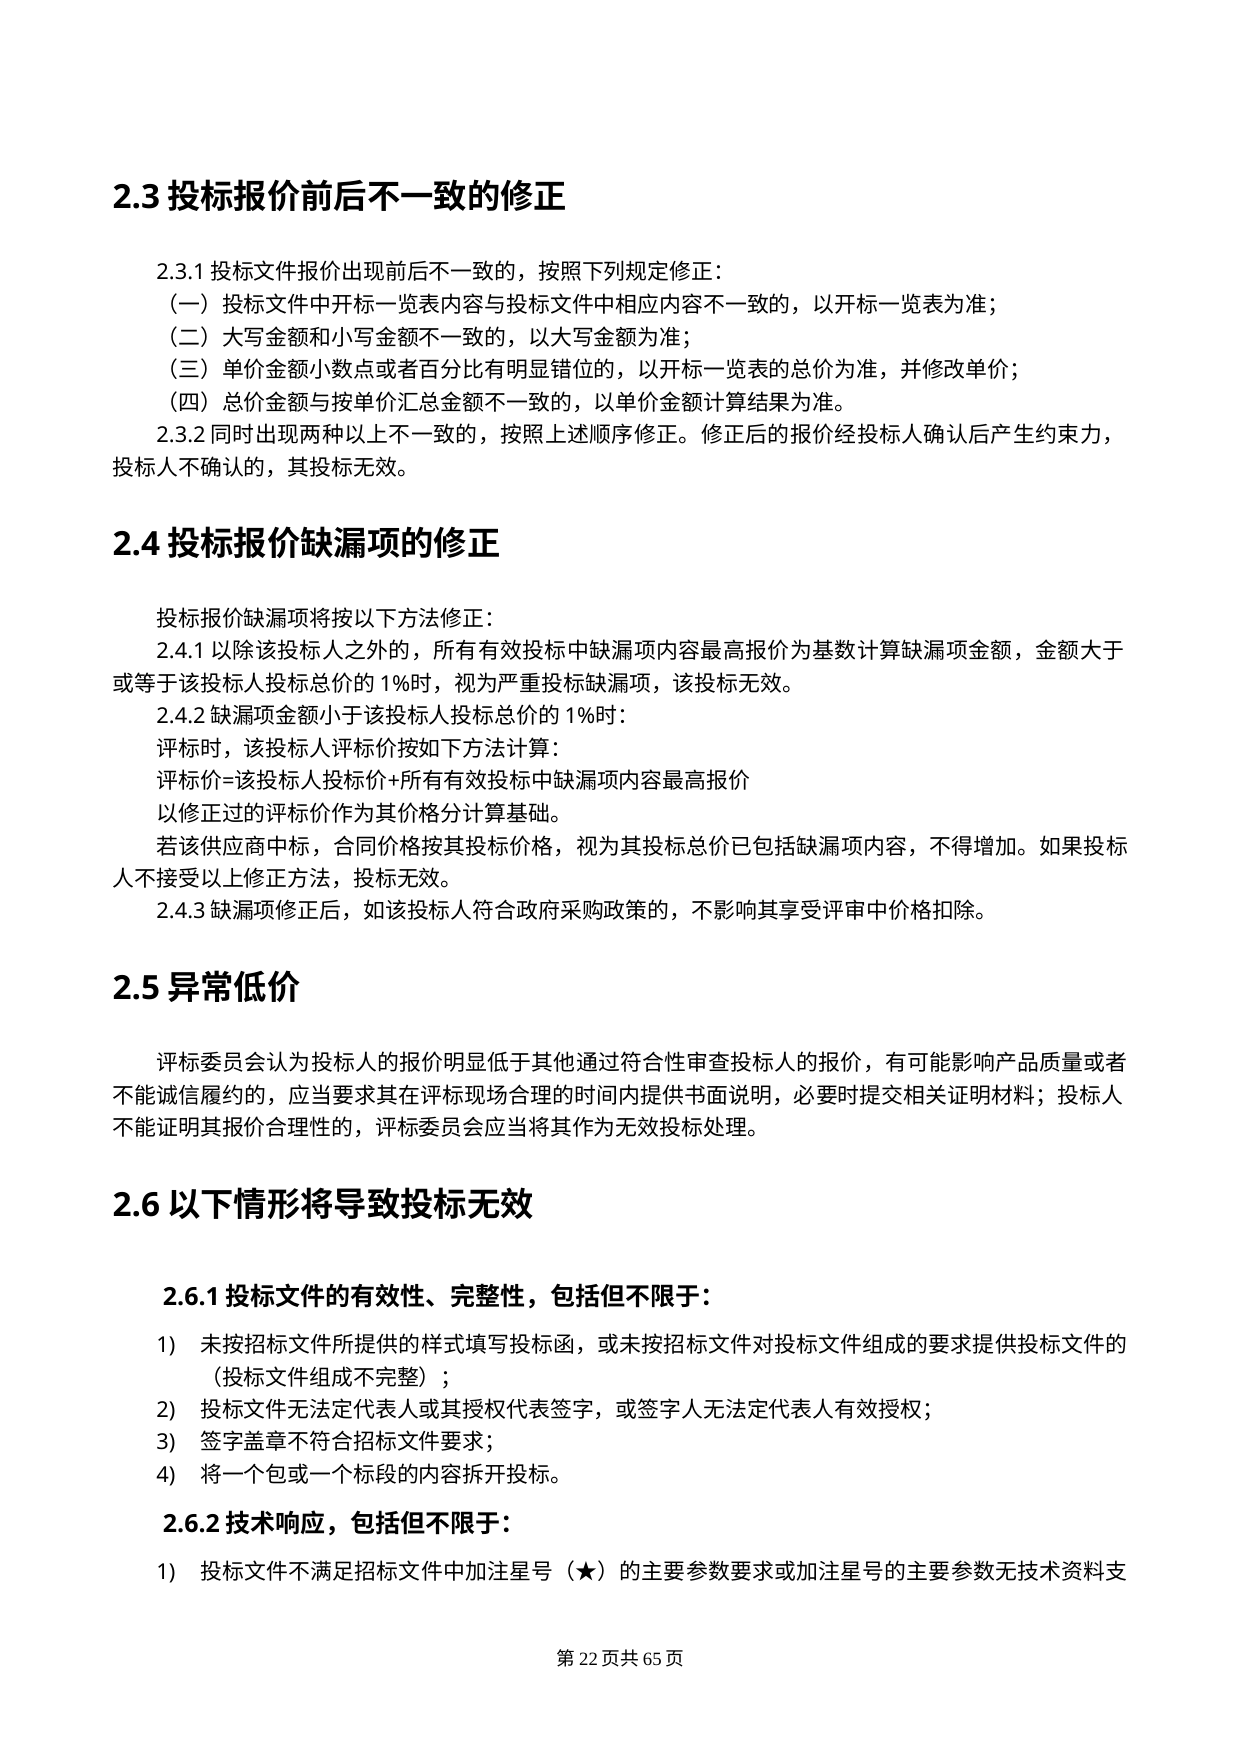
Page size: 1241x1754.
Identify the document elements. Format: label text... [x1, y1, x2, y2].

text 2.3.1投标文件报价出现前后不一致的，按照下列规定修正： [112, 254, 1128, 287]
list 评标时，该投标人评标价按如下方法计算： [112, 731, 1128, 763]
text 2.6.1投标文件的有效性、完整性，包括但不限于： [112, 1262, 1128, 1327]
text （二）大写金额和小写金额不一致的，以大写金额为准； [112, 319, 1128, 352]
list 2.4.2缺漏项金额小于该投标人投标总价的1%时： [112, 698, 1128, 731]
list 2.4.1以除该投标人之外的，所有有效投标中缺漏项内容最高报价为基数计算缺漏项金额，金额大于或等于该投标人投标总价的1%时，视为严重投标缺漏项，该投标无效。 [112, 633, 1128, 698]
text （四）总价金额与按单价汇总金额不一致的，以单价金额计算结果为准。 [112, 384, 1128, 417]
list 2.4.3缺漏项修正后，如该投标人符合政府采购政策的，不影响其享受评审中价格扣除。 [112, 893, 1128, 926]
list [156, 1554, 1128, 1587]
text （一）投标文件中开标一览表内容与投标文件中相应内容不一致的，以开标一览表为准； [112, 287, 1128, 319]
list 签字盖章不符合招标文件要求； [156, 1424, 1128, 1457]
list 投标报价缺漏项将按以下方法修正： [112, 601, 1128, 633]
list 若该供应商中标，合同价格按其投标价格，视为其投标总价已包括缺漏项内容，不得增加。如果投标人不接受以上修正方法，投标无效。 [112, 828, 1128, 893]
subtitle 2.4投标报价缺漏项的修正 [112, 509, 1128, 574]
text （三）单价金额小数点或者百分比有明显错位的，以开标一览表的总价为准，并修改单价； [112, 352, 1128, 384]
text 评标委员会认为投标人的报价明显低于其他通过符合性审查投标人的报价，有可能影响产品质量或者不能诚信履约的，应当要求其在评标现场合理的时间内提供书面说明，必要时提交相关证明材料；投标人不能证明其报价合理性的，评标委员会应当将其作为无效投标处理。 [112, 1045, 1128, 1142]
subtitle 2.5异常低价 [112, 953, 1128, 1018]
text 2.6.2技术响应，包括但不限于： [112, 1489, 1128, 1554]
list 投标文件无法定代表人或其授权代表签字，或签字人无法定代表人有效授权； [156, 1392, 1128, 1424]
list 将一个包或一个标段的内容拆开投标。 [156, 1457, 1128, 1489]
subtitle 2.6以下情形将导致投标无效 [112, 1169, 1128, 1234]
text 2.3.2同时出现两种以上不一致的，按照上述顺序修正。修正后的报价经投标人确认后产生约束力，投标人不确认的，其投标无效。 [112, 417, 1128, 482]
subtitle 2.3投标报价前后不一致的修正 [112, 162, 1128, 227]
list 评标价=该投标人投标价+所有有效投标中缺漏项内容最高报价 [112, 763, 1128, 796]
list 以修正过的评标价作为其价格分计算基础。 [112, 796, 1128, 828]
list 未按招标文件所提供的样式填写投标函，或未按招标文件对投标文件组成的要求提供投标文件的（投标文件组成不完整）； [156, 1327, 1128, 1392]
